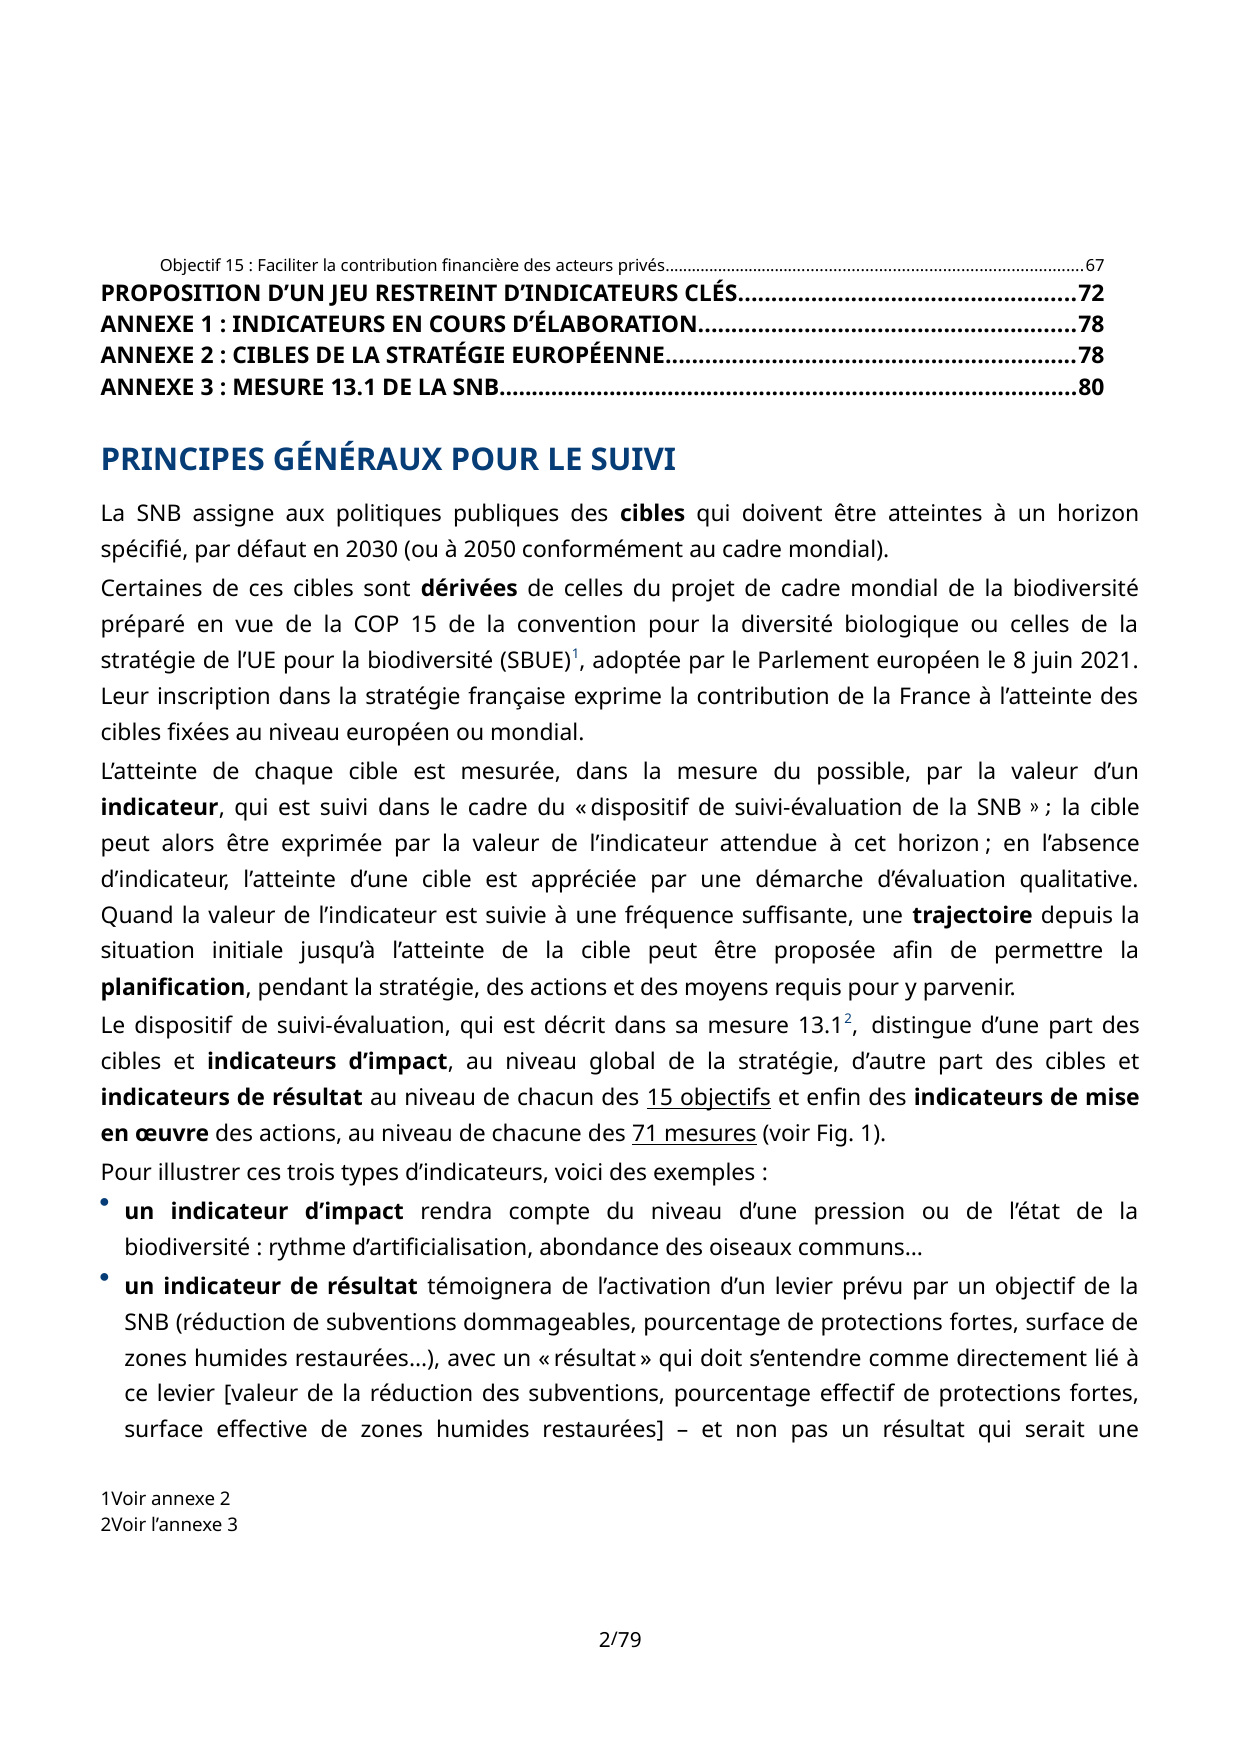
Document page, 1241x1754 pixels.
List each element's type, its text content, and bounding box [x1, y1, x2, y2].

text L’atteinte de chaque cible est mesurée, dans la mesure du possible, par la valeur d’un indicateur, qui est suivi dans le cadre du « dispositif de suivi-évaluation de la SNB » ; la cible peut alors être exprimée par la valeur de l’indicateur attendue à cet horizon ; en l’absence d’indicateur, l’atteinte d’une cible est appréciée par une démarche d’évaluation qualitative. Quand la valeur de l’indicateur est suivie à une fréquence suffisante, une trajectoire depuis la situation initiale jusqu’à l’atteinte de la cible peut être proposée afin de permettre la planification, pendant la stratégie, des actions et des moyens requis pour y parvenir. [100, 755, 1140, 1002]
text Pour illustrer ces trois types d’indicateurs, voici des exemples : [100, 1156, 1140, 1187]
list un indicateur d’impact rendra compte du niveau d’une pression ou de l’état de la biodiversité : rythme d’artificialisation, abondance des oiseaux communs… [100, 1195, 1140, 1262]
text Certaines de ces cibles sont dérivées de celles du projet de cadre mondial de la biodiversité préparé en vue de la COP 15 de la convention pour la diversité biologique ou celles de la stratégie de l’UE pour la biodiversité (SBUE), adoptée par le Parlement européen le 8 juin 2021. Leur inscription dans la stratégie française exprime la contribution de la France à l’atteinte des cibles fixées au niveau européen ou mondial. [100, 572, 1140, 747]
subtitle PRINCIPES GÉNÉRAUX POUR LE SUIVI [100, 437, 1140, 480]
text Le dispositif de suivi-évaluation, qui est décrit dans sa mesure 13.1, distingue d’une part des cibles et indicateurs d’impact, au niveau global de la stratégie, d’autre part des cibles et indicateurs de résultat au niveau de chacun des 15 objectifs et enfin des indicateurs de mise en œuvre des actions, au niveau de chacune des 71 mesures (voir Fig. 1). [100, 1009, 1140, 1148]
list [100, 1269, 1140, 1444]
text La SNB assigne aux politiques publiques des cibles qui doivent être atteintes à un horizon spécifié, par défaut en 2030 (ou à 2050 conformément au cadre mondial). [100, 497, 1140, 564]
